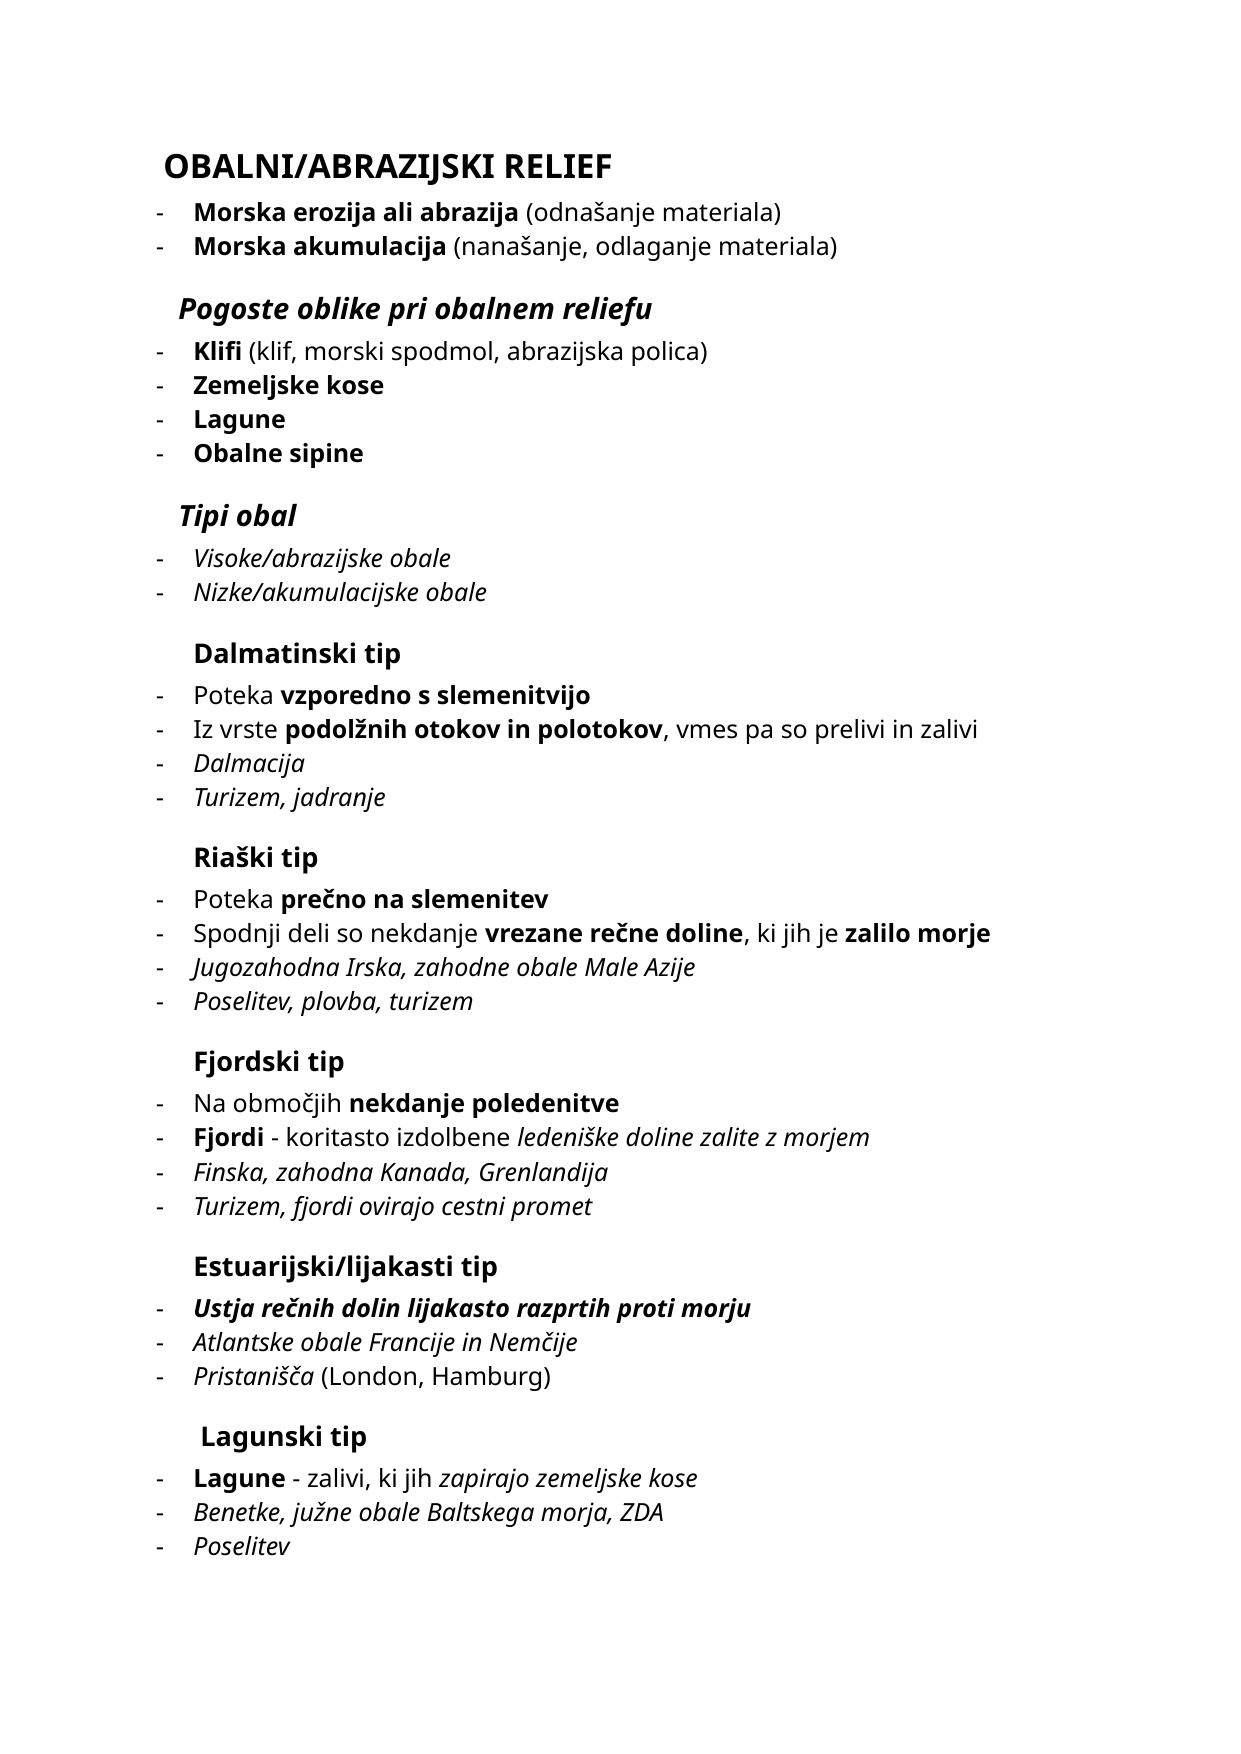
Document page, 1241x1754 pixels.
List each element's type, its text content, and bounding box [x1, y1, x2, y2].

list Jugozahodna Irska, zahodne obale Male Azije [156, 950, 1122, 984]
list Poselitev [156, 1529, 1122, 1563]
list Lagune [156, 402, 1122, 436]
list Poteka vzporedno s slemenitvijo [156, 677, 1122, 711]
list Dalmacija [156, 745, 1122, 779]
list Finska, zahodna Kanada, Grenlandija [156, 1154, 1122, 1188]
subtitle Lagunski tip [118, 1418, 1122, 1454]
list Atlantske obale Francije in Nemčije [156, 1324, 1122, 1358]
list Poselitev, plovba, turizem [156, 984, 1122, 1018]
subtitle OBALNI/ABRAZIJSKI RELIEF [118, 143, 1122, 188]
list Klifi (klif, morski spodmol, abrazijska polica) [156, 334, 1122, 368]
list Poteka prečno na slemenitev [156, 882, 1122, 916]
list Ustja rečnih dolin lijakasto razprtih proti morju [156, 1290, 1122, 1324]
subtitle Dalmatinski tip [118, 634, 1122, 671]
list Lagune - zalivi, ki jih zapirajo zemeljske kose [156, 1461, 1122, 1495]
list Spodnji deli so nekdanje vrezane rečne doline, ki jih je zalilo morje [156, 916, 1122, 950]
list Na območjih nekdanje poledenitve [156, 1086, 1122, 1120]
list Benetke, južne obale Baltskega morja, ZDA [156, 1495, 1122, 1529]
list Fjordi - koritasto izdolbene ledeniške doline zalite z morjem [156, 1120, 1122, 1154]
list Zemeljske kose [156, 368, 1122, 402]
list Visoke/abrazijske obale [156, 541, 1122, 575]
list Turizem, fjordi ovirajo cestni promet [156, 1188, 1122, 1222]
list Obalne sipine [156, 436, 1122, 470]
subtitle Riaški tip [118, 838, 1122, 875]
list Turizem, jadranje [156, 779, 1122, 813]
subtitle Estuarijski/lijakasti tip [118, 1247, 1122, 1284]
list Nizke/akumulacijske obale [156, 575, 1122, 609]
subtitle Fjordski tip [118, 1043, 1122, 1080]
list Morska erozija ali abrazija (odnašanje materiala) [156, 195, 1122, 229]
list Iz vrste podolžnih otokov in polotokov, vmes pa so prelivi in zalivi [156, 711, 1122, 745]
list Morska akumulacija (nanašanje, odlaganje materiala) [156, 229, 1122, 263]
subtitle Pogoste oblike pri obalnem reliefu [118, 288, 1122, 328]
subtitle Tipi obal [118, 495, 1122, 535]
list Pristanišča (London, Hamburg) [156, 1358, 1122, 1393]
